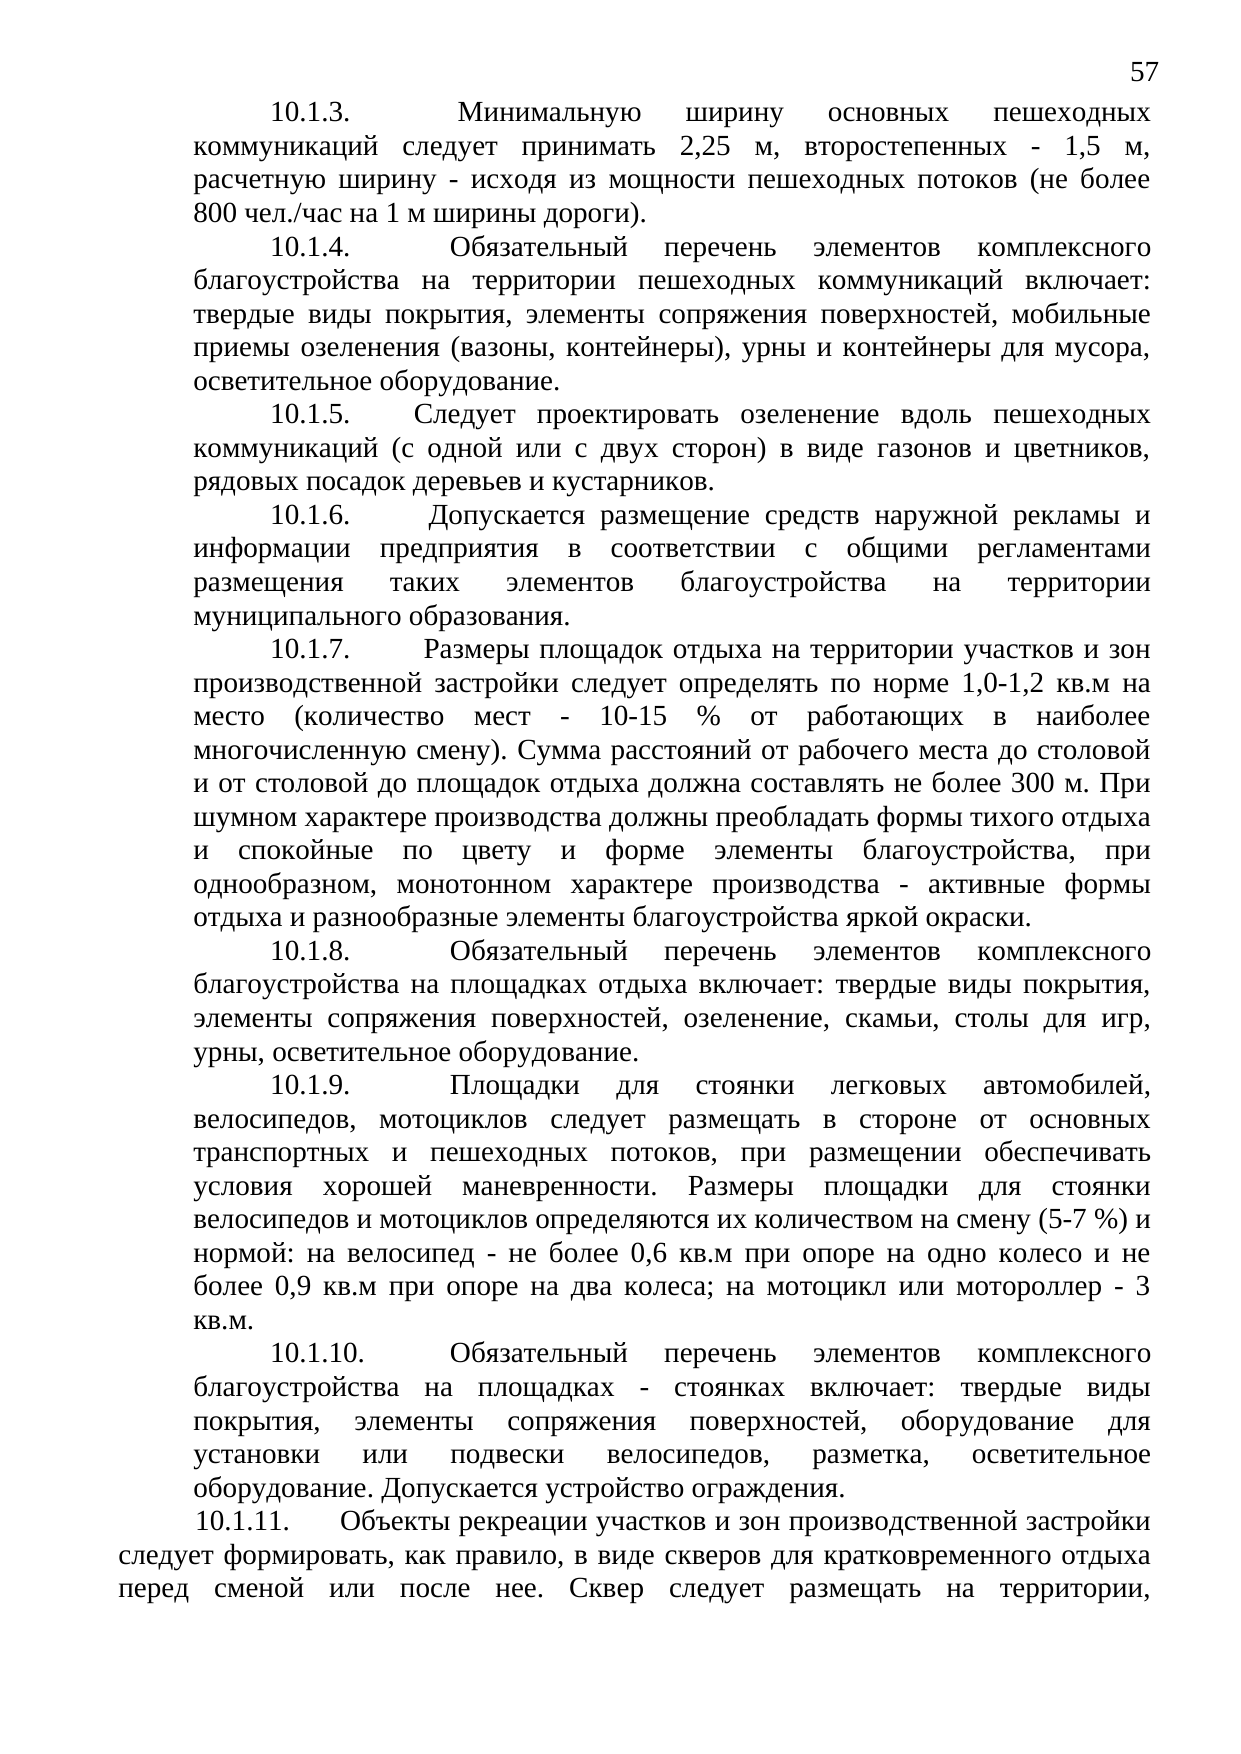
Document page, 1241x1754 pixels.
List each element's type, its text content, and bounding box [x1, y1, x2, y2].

list Обязательный перечень элементов комплексного благоустройства на территории пешеходных коммуникаций включает: твердые виды покрытия, элементы сопряжения поверхностей, мобильные приемы озеленения (вазоны, контейнеры), урны и контейнеры для мусора, осветительное оборудование. [193, 229, 1152, 396]
list Обязательный перечень элементов комплексного благоустройства на площадках отдыха включает: твердые виды покрытия, элементы сопряжения поверхностей, озеленение, скамьи, столы для игр, урны, осветительное оборудование. [193, 933, 1152, 1067]
list Обязательный перечень элементов комплексного благоустройства на площадках - стоянках включает: твердые виды покрытия, элементы сопряжения поверхностей, оборудование для установки или подвески велосипедов, разметка, осветительное оборудование. Допускается устройство ограждения. [193, 1336, 1152, 1503]
list Минимальную ширину основных пешеходных коммуникаций следует принимать , второстепенных - , расчетную ширину - исходя из мощности пешеходных потоков (не более 800 чел./час на ширины дороги). [193, 94, 1152, 229]
list Допускается размещение средств наружной рекламы и информации предприятия в соответствии с общими регламентами размещения таких элементов благоустройства на территории муниципального образования. [193, 497, 1152, 631]
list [118, 1503, 1152, 1604]
list Площадки для стоянки легковых автомобилей, велосипедов, мотоциклов следует размещать в стороне от основных транспортных и пешеходных потоков, при размещении обеспечивать условия хорошей маневренности. Размеры площадки для стоянки велосипедов и мотоциклов определяются их количеством на смену (5-7 %) и нормой: на велосипед - не более 0,6 кв.м при опоре на одно колесо и не более 0,9 кв.м при опоре на два колеса; на мотоцикл или мотороллер - 3 кв.м. [193, 1067, 1152, 1336]
list Следует проектировать озеленение вдоль пешеходных коммуникаций (с одной или с двух сторон) в виде газонов и цветников, рядовых посадок деревьев и кустарников. [193, 396, 1152, 497]
list Размеры площадок отдыха на территории участков и зон производственной застройки следует определять по норме 1,0-1,2 кв.м на место (количество мест - 10-15 % от работающих в наиболее многочисленную смену). Сумма расстояний от рабочего места до столовой и от столовой до площадок отдыха должна составлять не более . При шумном характере производства должны преобладать формы тихого отдыха и спокойные по цвету и форме элементы благоустройства, при однообразном, монотонном характере производства - активные формы отдыха и разнообразные элементы благоустройства яркой окраски. [193, 631, 1152, 933]
